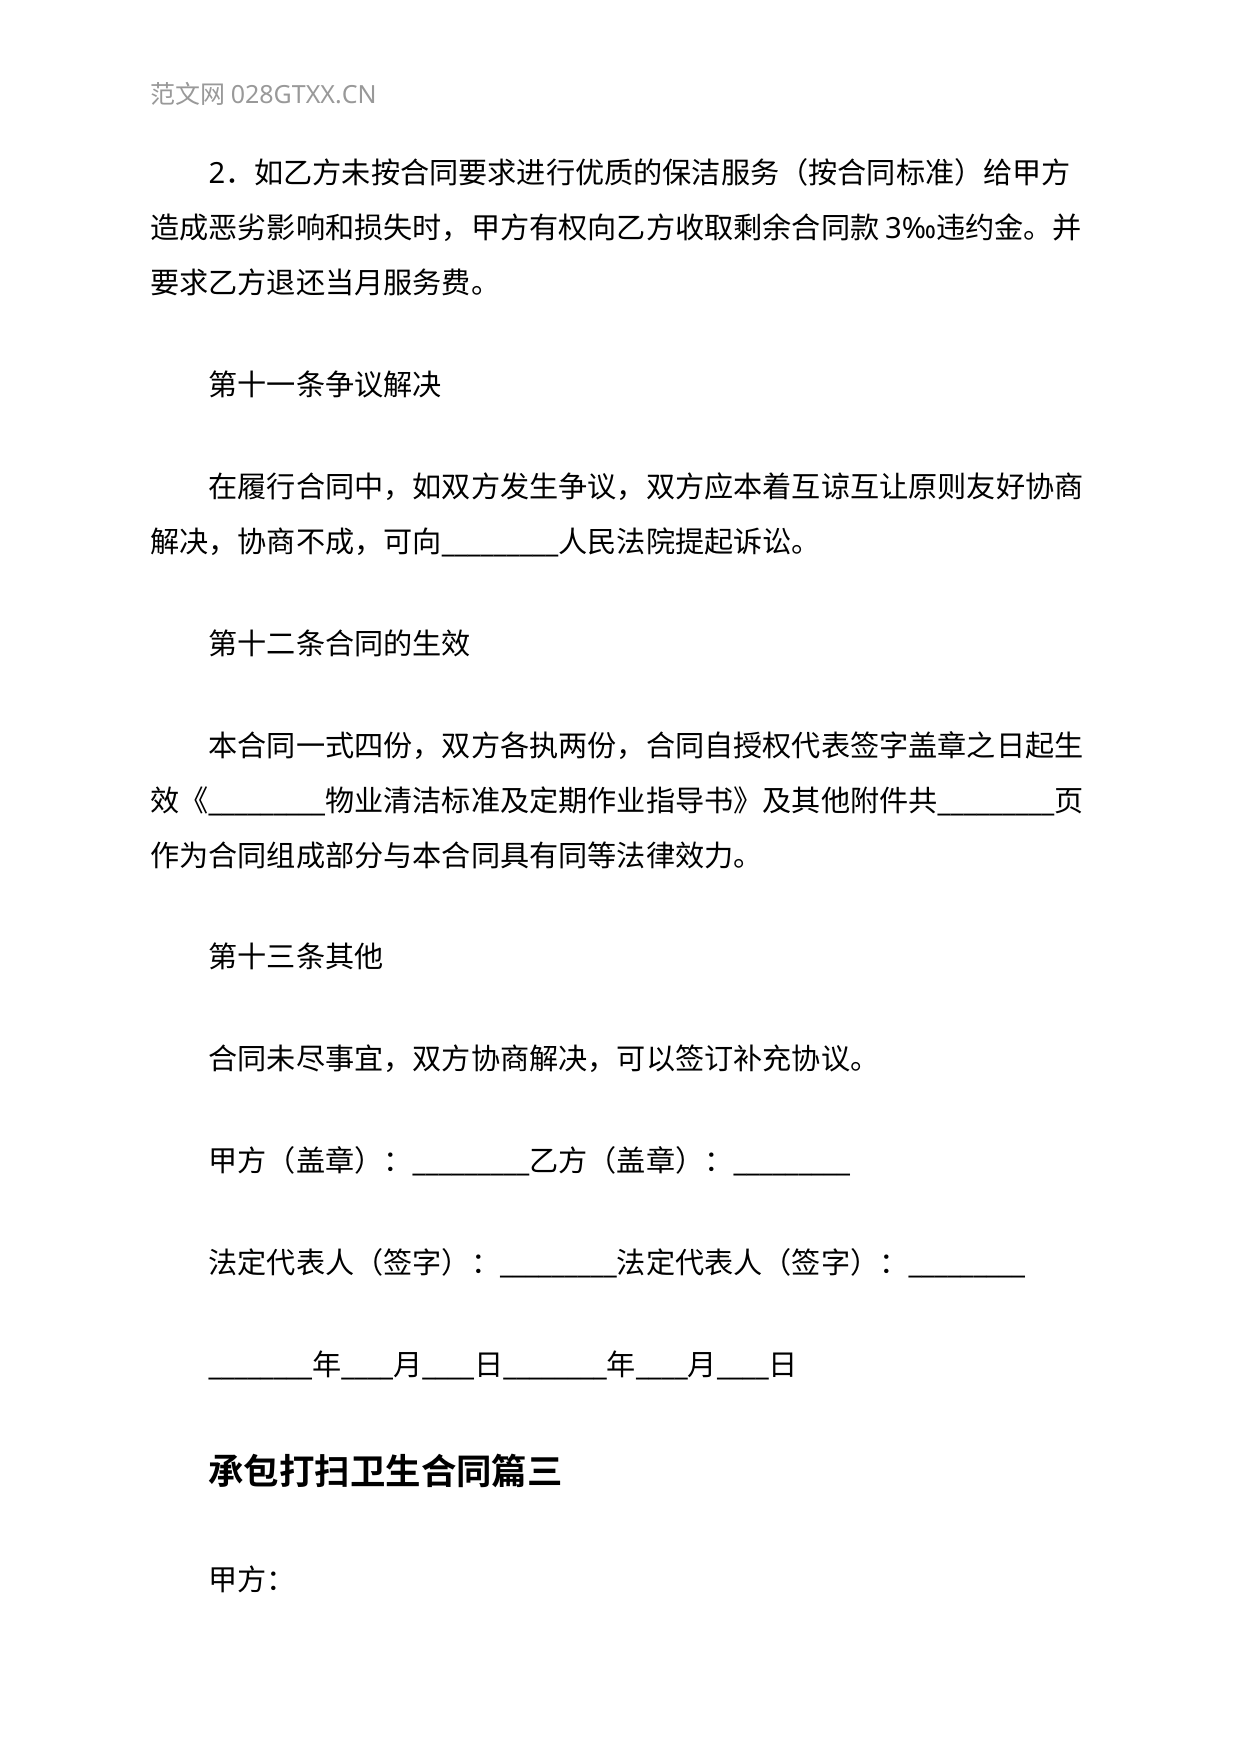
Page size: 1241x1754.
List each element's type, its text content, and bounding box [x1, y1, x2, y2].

text 合同未尽事宜，双方协商解决，可以签订补充协议。 [150, 1036, 1090, 1078]
text 本合同一式四份，双方各执两份，合同自授权代表签字盖章之日起生效《_________物业清洁标准及定期作业指导书》及其他附件共_________页作为合同组成部分与本合同具有同等法律效力。 [150, 722, 1090, 874]
text 甲方： [150, 1557, 1090, 1599]
text 在履行合同中，如双方发生争议，双方应本着互谅互让原则友好协商解决，协商不成，可向_________人民法院提起诉讼。 [150, 463, 1090, 561]
text 承包打扫卫生合同篇三 [150, 1443, 1090, 1494]
text 第十三条其他 [150, 934, 1090, 976]
text 第十一条争议解决 [150, 362, 1090, 404]
text 第十二条合同的生效 [150, 620, 1090, 663]
text 甲方（盖章）：_________乙方（盖章）：_________ [150, 1137, 1090, 1180]
text 2．如乙方未按合同要求进行优质的保洁服务（按合同标准）给甲方造成恶劣影响和损失时，甲方有权向乙方收取剩余合同款3‰违约金。并要求乙方退还当月服务费。 [150, 150, 1090, 302]
text ________年____月____日________年____月____日 [150, 1341, 1090, 1384]
text 法定代表人（签字）：_________法定代表人（签字）：_________ [150, 1239, 1090, 1282]
